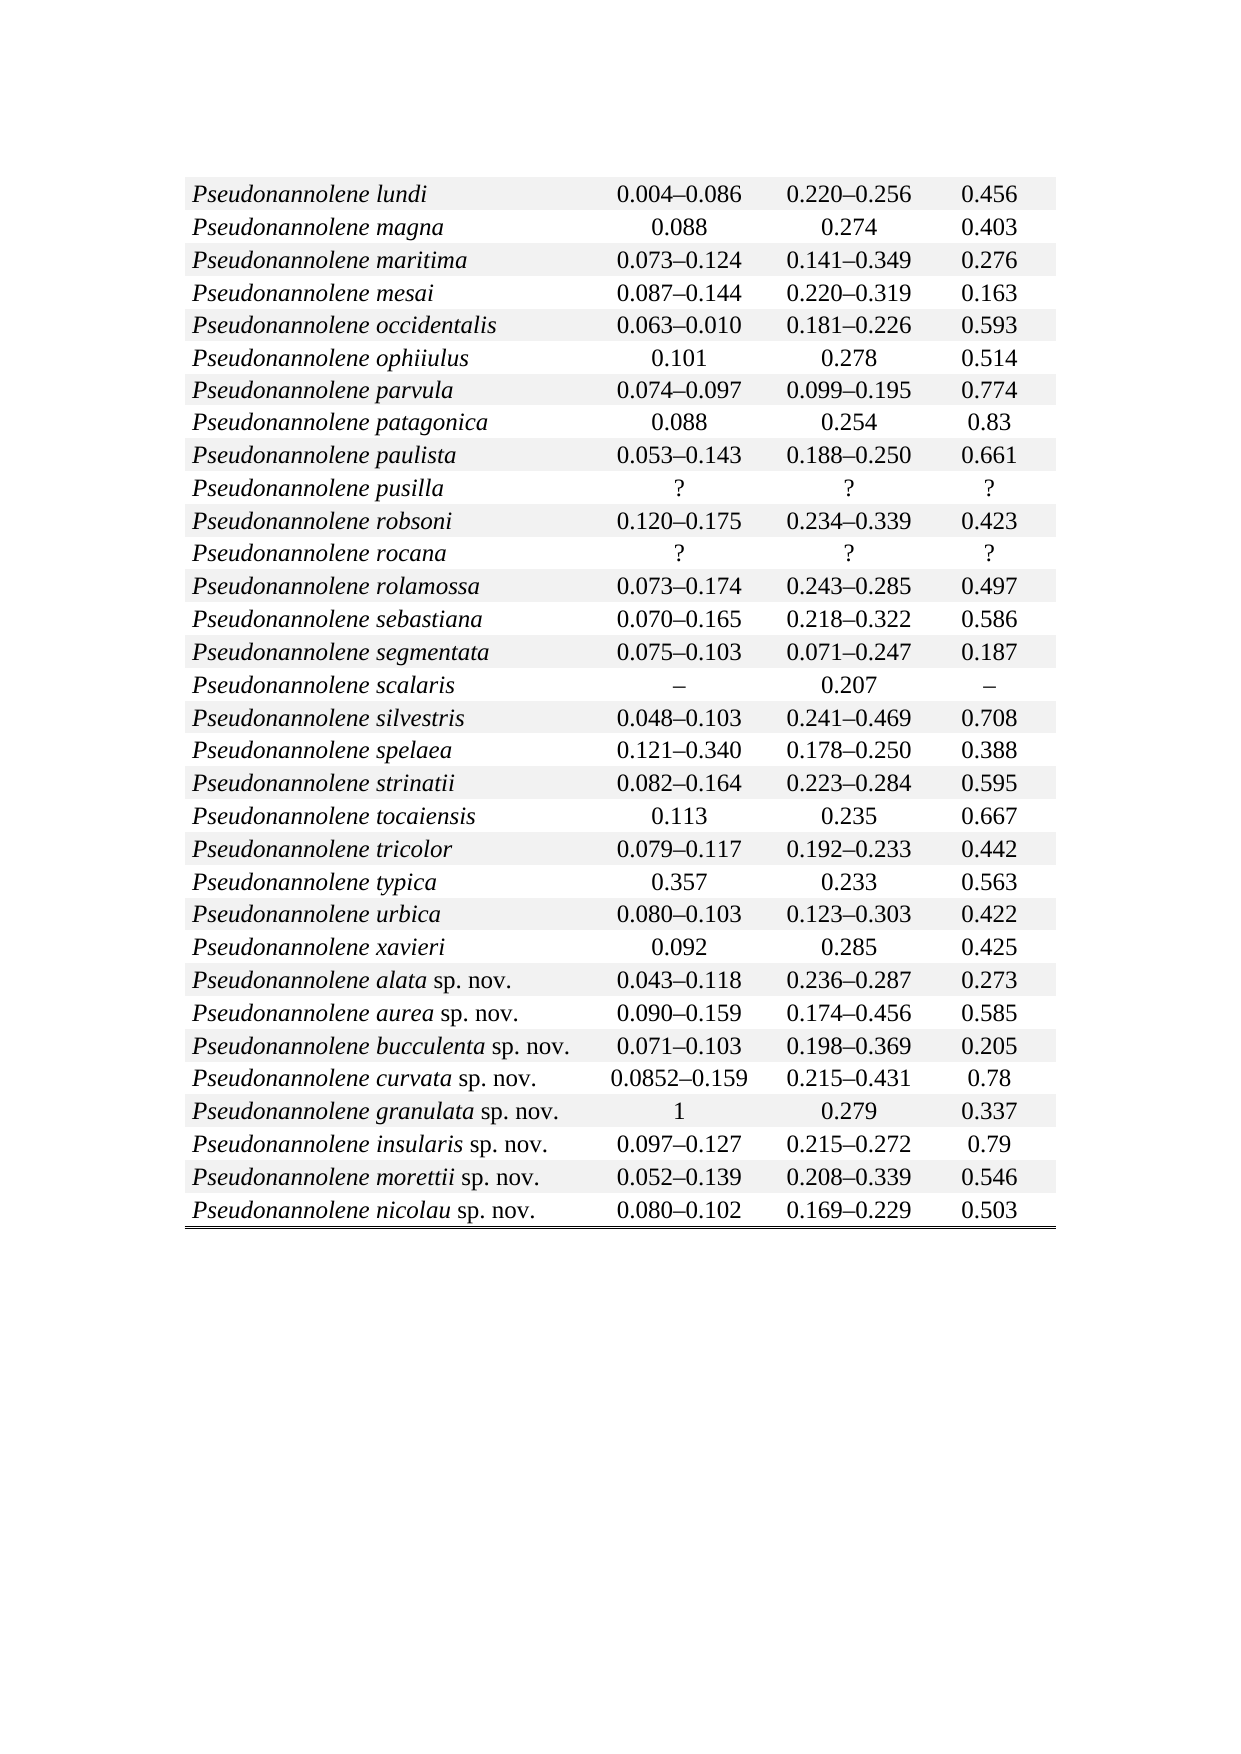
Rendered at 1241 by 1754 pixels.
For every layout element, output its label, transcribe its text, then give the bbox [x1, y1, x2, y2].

table_cell 0.425 [923, 930, 1056, 963]
table_cell 0.070–0.165 [583, 602, 775, 635]
table_cell 0.215–0.431 [775, 1062, 923, 1094]
table_cell 0.273 [923, 963, 1056, 996]
table_cell 0.423 [923, 504, 1056, 537]
table_cell 0.169–0.229 [775, 1193, 923, 1226]
table_cell Pseudonannolene maritima [185, 243, 583, 276]
table_cell Pseudonannolene robsoni [185, 504, 583, 537]
table_cell 0.403 [923, 210, 1056, 243]
table_cell Pseudonannolene lundi [185, 177, 583, 210]
table_cell 0.79 [923, 1127, 1056, 1160]
table_cell 0.546 [923, 1160, 1056, 1193]
table_cell 0.254 [775, 405, 923, 438]
table_cell Pseudonannolene aurea sp. nov. [185, 996, 583, 1029]
table_cell 0.188–0.250 [775, 438, 923, 471]
table_cell Pseudonannolene occidentalis [185, 309, 583, 341]
table_cell 0.585 [923, 996, 1056, 1029]
table_cell ? [583, 471, 775, 504]
table_cell – [583, 668, 775, 701]
table_cell 0.422 [923, 898, 1056, 930]
table_cell 0.088 [583, 210, 775, 243]
table_cell Pseudonannolene typica [185, 865, 583, 897]
table_cell 0.198–0.369 [775, 1029, 923, 1062]
table_cell 0.097–0.127 [583, 1127, 775, 1160]
table_cell 0.075–0.103 [583, 635, 775, 668]
table_cell 0.048–0.103 [583, 701, 775, 733]
table_cell – [923, 668, 1056, 701]
table_cell 0.113 [583, 799, 775, 832]
table_cell 0.192–0.233 [775, 832, 923, 865]
table_cell 0.243–0.285 [775, 569, 923, 602]
table_cell 0.120–0.175 [583, 504, 775, 537]
table_cell 0.388 [923, 734, 1056, 766]
table_cell 0.043–0.118 [583, 963, 775, 996]
table_cell Pseudonannolene pusilla [185, 471, 583, 504]
table_cell Pseudonannolene xavieri [185, 930, 583, 963]
table_cell 0.092 [583, 930, 775, 963]
table_cell 0.563 [923, 865, 1056, 897]
table_cell 0.233 [775, 865, 923, 897]
table_cell 0.456 [923, 177, 1056, 210]
table_cell ? [923, 471, 1056, 504]
table_cell Pseudonannolene spelaea [185, 734, 583, 766]
table_cell 0.285 [775, 930, 923, 963]
table_cell 0.279 [775, 1094, 923, 1127]
table_cell 0.073–0.174 [583, 569, 775, 602]
table_cell Pseudonannolene mesai [185, 276, 583, 308]
table_cell 0.071–0.247 [775, 635, 923, 668]
table_cell 0.357 [583, 865, 775, 897]
table_cell 0.079–0.117 [583, 832, 775, 865]
table_cell 0.497 [923, 569, 1056, 602]
table_cell 0.090–0.159 [583, 996, 775, 1029]
table_cell 0.586 [923, 602, 1056, 635]
table_cell 0.337 [923, 1094, 1056, 1127]
table_cell Pseudonannolene paulista [185, 438, 583, 471]
table_cell 0.241–0.469 [775, 701, 923, 733]
table_cell 0.595 [923, 766, 1056, 799]
table_cell 0.223–0.284 [775, 766, 923, 799]
table_cell 0.83 [923, 405, 1056, 438]
table_cell 0.220–0.256 [775, 177, 923, 210]
table_cell 0.205 [923, 1029, 1056, 1062]
table_cell 0.218–0.322 [775, 602, 923, 635]
table_cell 0.442 [923, 832, 1056, 865]
table_cell 0.215–0.272 [775, 1127, 923, 1160]
table_cell 0.220–0.319 [775, 276, 923, 308]
table_cell 0.78 [923, 1062, 1056, 1094]
table_cell Pseudonannolene parvula [185, 374, 583, 405]
table_cell 0.004–0.086 [583, 177, 775, 210]
table_cell Pseudonannolene nicolau sp. nov. [185, 1193, 583, 1226]
table_cell Pseudonannolene curvata sp. nov. [185, 1062, 583, 1094]
table_cell 0.208–0.339 [775, 1160, 923, 1193]
table_cell 0.207 [775, 668, 923, 701]
table_cell 0.141–0.349 [775, 243, 923, 276]
table_cell 0.088 [583, 405, 775, 438]
table_cell 0.181–0.226 [775, 309, 923, 341]
table_cell Pseudonannolene magna [185, 210, 583, 243]
table_cell 0.087–0.144 [583, 276, 775, 308]
table_cell 0.667 [923, 799, 1056, 832]
table_cell ? [923, 537, 1056, 569]
table_cell Pseudonannolene scalaris [185, 668, 583, 701]
table_cell Pseudonannolene alata sp. nov. [185, 963, 583, 996]
table_cell 0.080–0.102 [583, 1193, 775, 1226]
table_cell ? [583, 537, 775, 569]
table_cell Pseudonannolene tocaiensis [185, 799, 583, 832]
table_cell 0.073–0.124 [583, 243, 775, 276]
table_cell Pseudonannolene insularis sp. nov. [185, 1127, 583, 1160]
table_cell 0.708 [923, 701, 1056, 733]
table_cell Pseudonannolene granulata sp. nov. [185, 1094, 583, 1127]
table_cell 0.187 [923, 635, 1056, 668]
table_cell Pseudonannolene tricolor [185, 832, 583, 865]
table_cell Pseudonannolene rolamossa [185, 569, 583, 602]
table_cell 0.071–0.103 [583, 1029, 775, 1062]
table_cell Pseudonannolene segmentata [185, 635, 583, 668]
table_cell 0.082–0.164 [583, 766, 775, 799]
table_cell 0.278 [775, 341, 923, 374]
table_cell 0.053–0.143 [583, 438, 775, 471]
table_cell Pseudonannolene bucculenta sp. nov. [185, 1029, 583, 1062]
table_cell Pseudonannolene strinatii [185, 766, 583, 799]
table_cell 0.080–0.103 [583, 898, 775, 930]
table_cell 0.123–0.303 [775, 898, 923, 930]
table_cell 0.052–0.139 [583, 1160, 775, 1193]
table_cell 0.774 [923, 374, 1056, 405]
table_cell Pseudonannolene ophiiulus [185, 341, 583, 374]
table_cell 0.503 [923, 1193, 1056, 1226]
table_cell Pseudonannolene silvestris [185, 701, 583, 733]
table_cell 0.274 [775, 210, 923, 243]
table_cell ? [775, 471, 923, 504]
table_cell 0.236–0.287 [775, 963, 923, 996]
table_cell 1 [583, 1094, 775, 1127]
table_cell 0.063–0.010 [583, 309, 775, 341]
table_cell 0.234–0.339 [775, 504, 923, 537]
table_cell 0.101 [583, 341, 775, 374]
table_cell 0.235 [775, 799, 923, 832]
table_cell 0.661 [923, 438, 1056, 471]
table_cell 0.163 [923, 276, 1056, 308]
table_cell 0.074–0.097 [583, 374, 775, 405]
table_cell Pseudonannolene urbica [185, 898, 583, 930]
table_cell 0.099–0.195 [775, 374, 923, 405]
table_cell Pseudonannolene morettii sp. nov. [185, 1160, 583, 1193]
table_cell 0.174–0.456 [775, 996, 923, 1029]
table_cell Pseudonannolene rocana [185, 537, 583, 569]
table_cell ? [775, 537, 923, 569]
table_cell Pseudonannolene sebastiana [185, 602, 583, 635]
table_cell 0.0852–0.159 [583, 1062, 775, 1094]
table_cell Pseudonannolene patagonica [185, 405, 583, 438]
table_cell 0.178–0.250 [775, 734, 923, 766]
table_cell 0.121–0.340 [583, 734, 775, 766]
table_cell 0.514 [923, 341, 1056, 374]
table_cell 0.276 [923, 243, 1056, 276]
table_cell 0.593 [923, 309, 1056, 341]
